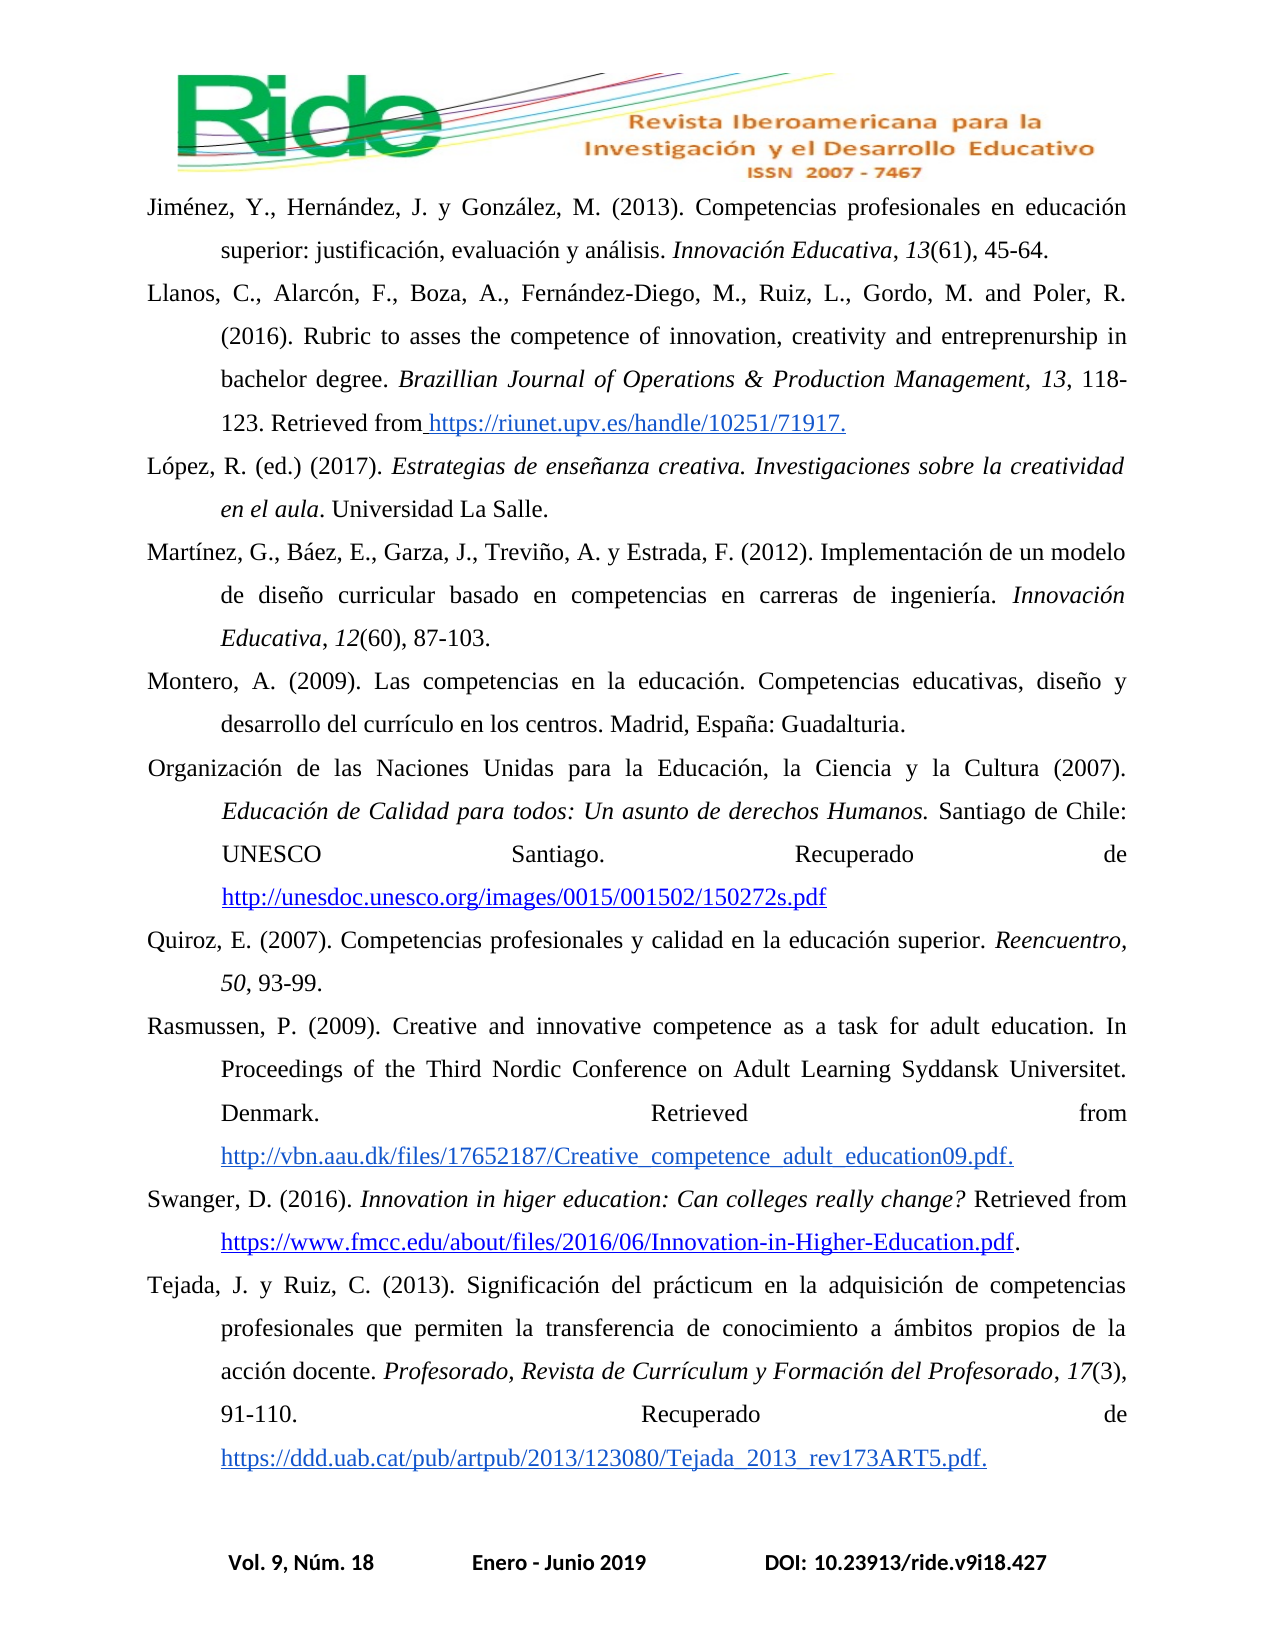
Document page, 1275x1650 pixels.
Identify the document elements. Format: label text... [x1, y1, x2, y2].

text López, R. (ed.) (2017). Estrategias de enseñanza creativa. Investigaciones sobre la creatividad en el aula. Universidad La Salle. [147, 451, 1127, 523]
text Quiroz, E. (2007). Competencias profesionales y calidad en la educación superior. Reencuentro, 50, 93-99. [147, 925, 1127, 997]
text Rasmussen, P. (2009). Creative and innovative competence as a task for adult education. In Proceedings of the Third Nordic Conference on Adult Learning Syddansk Universitet. Denmark. Retrieved from http://vbn.aau.dk/files/17652187/Creative_competence_adult_education09.pdf. [147, 1011, 1127, 1169]
picture [177, 73, 1098, 182]
text Llanos, C., Alarcón, F., Boza, A., Fernández-Diego, M., Ruiz, L., Gordo, M. and Poler, R. (2016). Rubric to asses the competence of innovation, creativity and entreprenurship in bachelor degree. Brazillian Journal of Operations & Production Management, 13, 118-123. Retrieved from https://riunet.upv.es/handle/10251/71917. [147, 278, 1127, 436]
text Tejada, J. y Ruiz, C. (2013). Significación del prácticum en la adquisición de competencias profesionales que permiten la transferencia de conocimiento a ámbitos propios de la acción docente. Profesorado, Revista de Currículum y Formación del Profesorado, 17(3), 91-110. Recuperado de https://ddd.uab.cat/pub/artpub/2013/123080/Tejada_2013_rev173ART5.pdf. [147, 1270, 1127, 1471]
text Montero, A. (2009). Las competencias en la educación. Competencias educativas, diseño y desarrollo del currículo en los centros. Madrid, España: Guadalturia. [147, 666, 1127, 738]
text Swanger, D. (2016). Innovation in higer education: Can colleges really change? Retrieved from https://www.fmcc.edu/about/files/2016/06/Innovation-in-Higher-Education.pdf. [147, 1184, 1127, 1256]
text Organización de las Naciones Unidas para la Educación, la Ciencia y la Cultura (2007). Educación de Calidad para todos: Un asunto de derechos Humanos. Santiago de Chile: UNESCO Santiago. Recuperado de http://unesdoc.unesco.org/images/0015/001502/150272s.pdf [148, 753, 1127, 911]
text Jiménez, Y., Hernández, J. y González, M. (2013). Competencias profesionales en educación superior: justificación, evaluación y análisis. Innovación Educativa, 13(61), 45-64. [147, 192, 1127, 264]
text Martínez, G., Báez, E., Garza, J., Treviño, A. y Estrada, F. (2012). Implementación de un modelo de diseño curricular basado en competencias en carreras de ingeniería. Innovación Educativa, 12(60), 87-103. [147, 537, 1127, 652]
